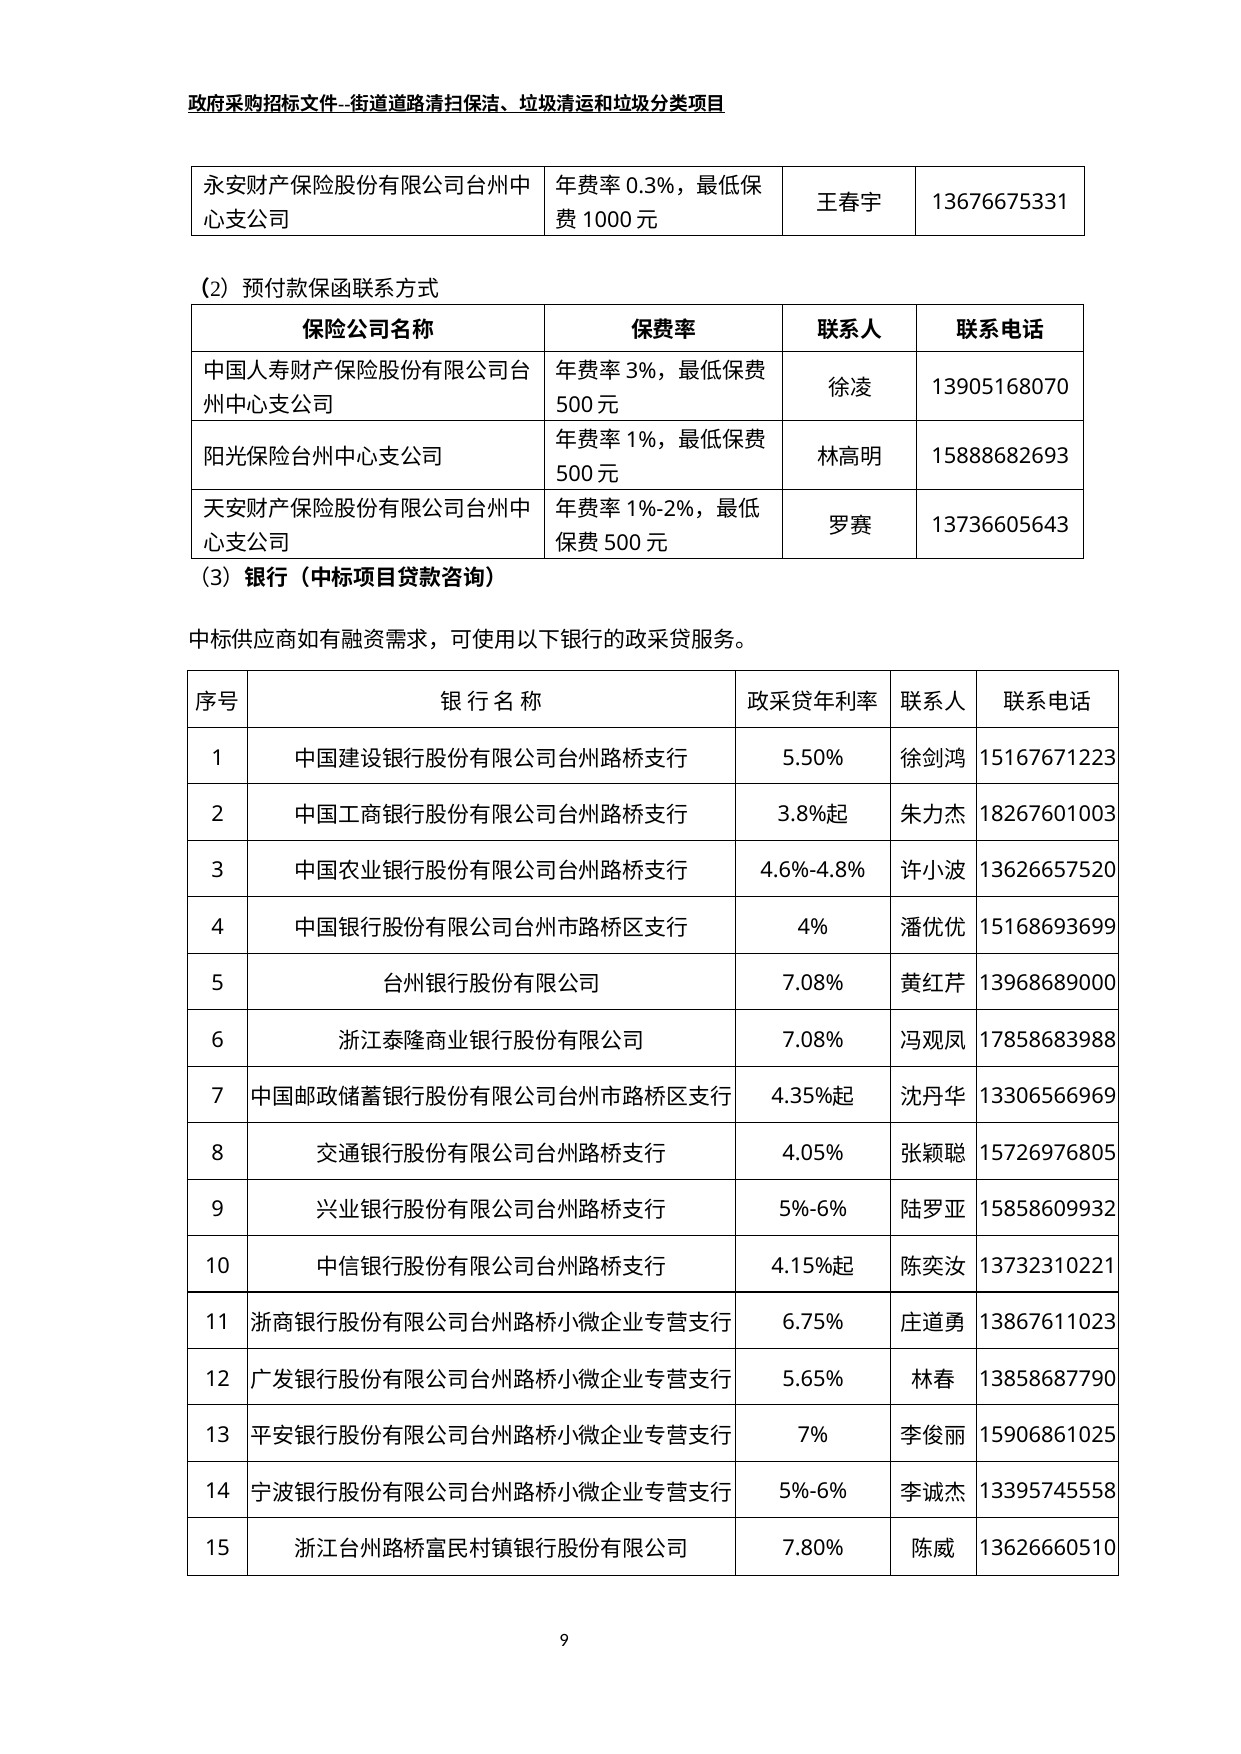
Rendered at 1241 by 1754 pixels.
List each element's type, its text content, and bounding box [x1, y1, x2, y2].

table_cell 7.80% [736, 1518, 890, 1575]
table_cell 中国农业银行股份有限公司台州路桥支行 [248, 841, 735, 896]
table_cell 5.50% [736, 728, 890, 783]
table_cell 7% [736, 1405, 890, 1461]
table_cell 中国银行股份有限公司台州市路桥区支行 [248, 897, 735, 953]
table_cell 年费率1%-2%，最低保费500元 [545, 490, 782, 557]
table_cell 4.15%起 [736, 1236, 890, 1291]
table_cell 13732310221 [977, 1236, 1118, 1291]
table_cell 宁波银行股份有限公司台州路桥小微企业专营支行 [248, 1462, 735, 1517]
table_cell 15168693699 [977, 897, 1118, 953]
table_header 政采贷年利率 [736, 671, 890, 727]
table_cell 陈奕汝 [891, 1236, 976, 1291]
table_cell 罗赛 [783, 490, 916, 557]
table_cell 13626660510 [977, 1518, 1118, 1575]
table_cell 6.75% [736, 1293, 890, 1348]
table_cell 15888682693 [917, 421, 1083, 489]
table_cell 15858609932 [977, 1180, 1118, 1235]
table_cell 13 [188, 1405, 247, 1461]
table_cell 13676675331 [916, 167, 1084, 235]
table_cell 张颖聪 [891, 1123, 976, 1178]
table_cell 年费率0.3%，最低保费1000元 [545, 167, 782, 235]
table_cell 8 [188, 1123, 247, 1178]
table_cell 13905168070 [917, 352, 1083, 420]
table_cell 李俊丽 [891, 1405, 976, 1461]
table_cell 阳光保险台州中心支公司 [192, 421, 544, 489]
table_cell 中国邮政储蓄银行股份有限公司台州市路桥区支行 [248, 1067, 735, 1122]
table_header 银 行 名 称 [248, 671, 735, 727]
table_cell 5%-6% [736, 1180, 890, 1235]
text （3）银行（中标项目贷款咨询） [188, 558, 1090, 592]
table_cell 交通银行股份有限公司台州路桥支行 [248, 1123, 735, 1178]
table_cell 李诚杰 [891, 1462, 976, 1517]
table_cell 7.08% [736, 1010, 890, 1066]
table_cell 林春 [891, 1349, 976, 1404]
table_header 保费率 [545, 305, 782, 351]
table_cell 年费率3%，最低保费500元 [545, 352, 782, 420]
table_cell 冯观凤 [891, 1010, 976, 1066]
table_header 联系人 [891, 671, 976, 727]
table_cell 4% [736, 897, 890, 953]
text （2）预付款保函联系方式 [188, 270, 1090, 303]
table_cell 13867611023 [977, 1293, 1118, 1348]
table_cell 11 [188, 1293, 247, 1348]
table_cell 徐凌 [783, 352, 916, 420]
table_cell 中国建设银行股份有限公司台州路桥支行 [248, 728, 735, 783]
table_cell 12 [188, 1349, 247, 1404]
table_cell 庄道勇 [891, 1293, 976, 1348]
table_cell 许小波 [891, 841, 976, 896]
table_cell 浙江泰隆商业银行股份有限公司 [248, 1010, 735, 1066]
table_header 序号 [188, 671, 247, 727]
table_cell 朱力杰 [891, 784, 976, 840]
table_cell 13968689000 [977, 954, 1118, 1009]
table_cell 浙商银行股份有限公司台州路桥小微企业专营支行 [248, 1293, 735, 1348]
table_cell 1 [188, 728, 247, 783]
table_cell 10 [188, 1236, 247, 1291]
table_cell 3 [188, 841, 247, 896]
table_cell 黄红芹 [891, 954, 976, 1009]
table_cell 3.8%起 [736, 784, 890, 840]
table_cell 13626657520 [977, 841, 1118, 896]
table_cell 15726976805 [977, 1123, 1118, 1178]
table_cell 18267601003 [977, 784, 1118, 840]
table_cell 沈丹华 [891, 1067, 976, 1122]
table_cell 兴业银行股份有限公司台州路桥支行 [248, 1180, 735, 1235]
table_cell 17858683988 [977, 1010, 1118, 1066]
table_cell 年费率1%，最低保费500元 [545, 421, 782, 489]
table_cell 潘优优 [891, 897, 976, 953]
table_cell 台州银行股份有限公司 [248, 954, 735, 1009]
table_cell 4.35%起 [736, 1067, 890, 1122]
table_cell 13395745558 [977, 1462, 1118, 1517]
table_cell 7.08% [736, 954, 890, 1009]
table_cell 5 [188, 954, 247, 1009]
table_cell 王春宇 [783, 167, 915, 235]
table_cell 6 [188, 1010, 247, 1066]
text 中标供应商如有融资需求，可使用以下银行的政采贷服务。 [188, 621, 1090, 654]
table_header 联系电话 [917, 305, 1083, 351]
table_cell 林高明 [783, 421, 916, 489]
table_cell 徐剑鸿 [891, 728, 976, 783]
table_cell 4.6%-4.8% [736, 841, 890, 896]
table_cell 中国工商银行股份有限公司台州路桥支行 [248, 784, 735, 840]
table_cell 中信银行股份有限公司台州路桥支行 [248, 1236, 735, 1291]
table_cell 5%-6% [736, 1462, 890, 1517]
table_header 保险公司名称 [192, 305, 544, 351]
table_cell 15 [188, 1518, 247, 1575]
table_cell 4.05% [736, 1123, 890, 1178]
table_cell 陈威 [891, 1518, 976, 1575]
table_cell 15906861025 [977, 1405, 1118, 1461]
table_header 联系电话 [977, 671, 1118, 727]
table_cell 5.65% [736, 1349, 890, 1404]
table_cell 永安财产保险股份有限公司台州中心支公司 [192, 167, 544, 235]
table_header 联系人 [783, 305, 916, 351]
table_cell 天安财产保险股份有限公司台州中心支公司 [192, 490, 544, 557]
table_cell 陆罗亚 [891, 1180, 976, 1235]
table_cell 7 [188, 1067, 247, 1122]
table_cell 15167671223 [977, 728, 1118, 783]
table_cell 14 [188, 1462, 247, 1517]
table_cell 平安银行股份有限公司台州路桥小微企业专营支行 [248, 1405, 735, 1461]
table_cell 2 [188, 784, 247, 840]
table_cell 中国人寿财产保险股份有限公司台州中心支公司 [192, 352, 544, 420]
table_cell 广发银行股份有限公司台州路桥小微企业专营支行 [248, 1349, 735, 1404]
table_cell 9 [188, 1180, 247, 1235]
table_cell 13736605643 [917, 490, 1083, 557]
table_cell 13306566969 [977, 1067, 1118, 1122]
table_cell 13858687790 [977, 1349, 1118, 1404]
table_cell 浙江台州路桥富民村镇银行股份有限公司 [248, 1518, 735, 1575]
table_cell 4 [188, 897, 247, 953]
